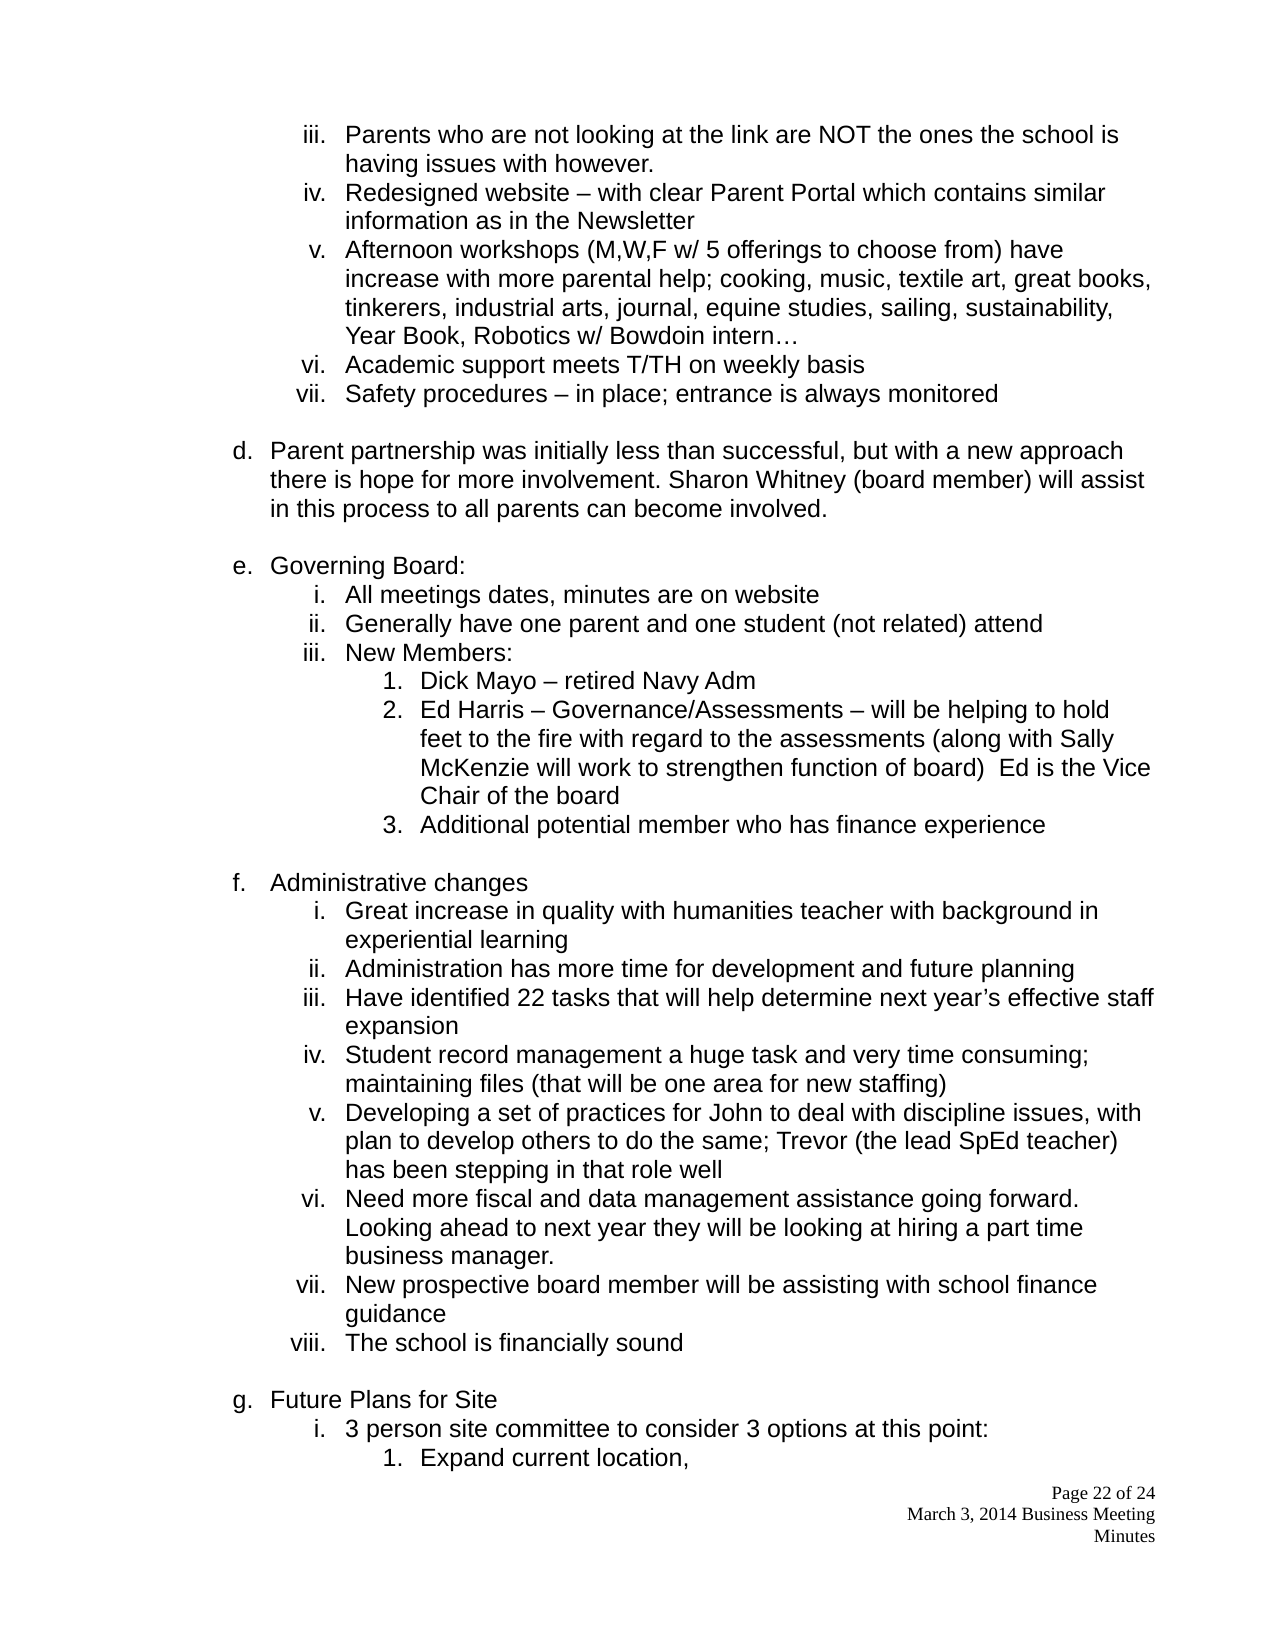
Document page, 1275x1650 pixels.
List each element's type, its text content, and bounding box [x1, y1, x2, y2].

list Great increase in quality with humanities teacher with background in experiential learning [326, 896, 1155, 954]
list Administrative changes [232, 867, 1155, 896]
list Additional potential member who has finance experience [382, 810, 1155, 839]
list Generally have one parent and one student (not related) attend [326, 609, 1155, 637]
list Dick Mayo – retired Navy Adm [382, 666, 1155, 695]
list Redesigned website – with clear Parent Portal which contains similar information as in the Newsletter [326, 177, 1155, 235]
list Developing a set of practices for John to deal with discipline issues, with plan to develop others to do the same; Trevor (the lead SpEd teacher) has been stepping in that role well [326, 1097, 1155, 1184]
list Ed Harris – Governance/Assessments – will be helping to hold feet to the fire with regard to the assessments (along with Sally McKenzie will work to strengthen function of board) Ed is the Vice Chair of the board [382, 695, 1155, 810]
list Parent partnership was initially less than successful, but with a new approach there is hope for more involvement. Sharon Whitney (board member) will assist in this process to all parents can become involved. [232, 436, 1155, 522]
list Administration has more time for development and future planning [326, 954, 1155, 982]
list The school is financially sound [326, 1327, 1155, 1356]
list Parents who are not looking at the link are NOT the ones the school is having issues with however. [326, 120, 1155, 177]
list Have identified 22 tasks that will help determine next year’s effective staff expansion [326, 982, 1155, 1040]
list All meetings dates, minutes are on website [326, 580, 1155, 609]
list Afternoon workshops (M,W,F w/ 5 offerings to choose from) have increase with more parental help; cooking, music, textile art, great books, tinkerers, industrial arts, journal, equine studies, sailing, sustainability, Year Book, Robotics w/ Bowdoin intern… [326, 235, 1155, 350]
list Future Plans for Site [232, 1385, 1155, 1414]
list Academic support meets T/TH on weekly basis [326, 350, 1155, 379]
list Safety procedures – in place; entrance is always monitored [326, 379, 1155, 407]
list Governing Board: [232, 551, 1155, 580]
list New prospective board member will be assisting with school finance guidance [326, 1270, 1155, 1327]
list 3 person site committee to consider 3 options at this point: [326, 1414, 1155, 1442]
list Need more fiscal and data management assistance going forward. Looking ahead to next year they will be looking at hiring a part time business manager. [326, 1184, 1155, 1270]
list Student record management a huge task and very time consuming; maintaining files (that will be one area for new staffing) [326, 1040, 1155, 1097]
list New Members: [326, 637, 1155, 666]
list Expand current location, [382, 1442, 1155, 1471]
